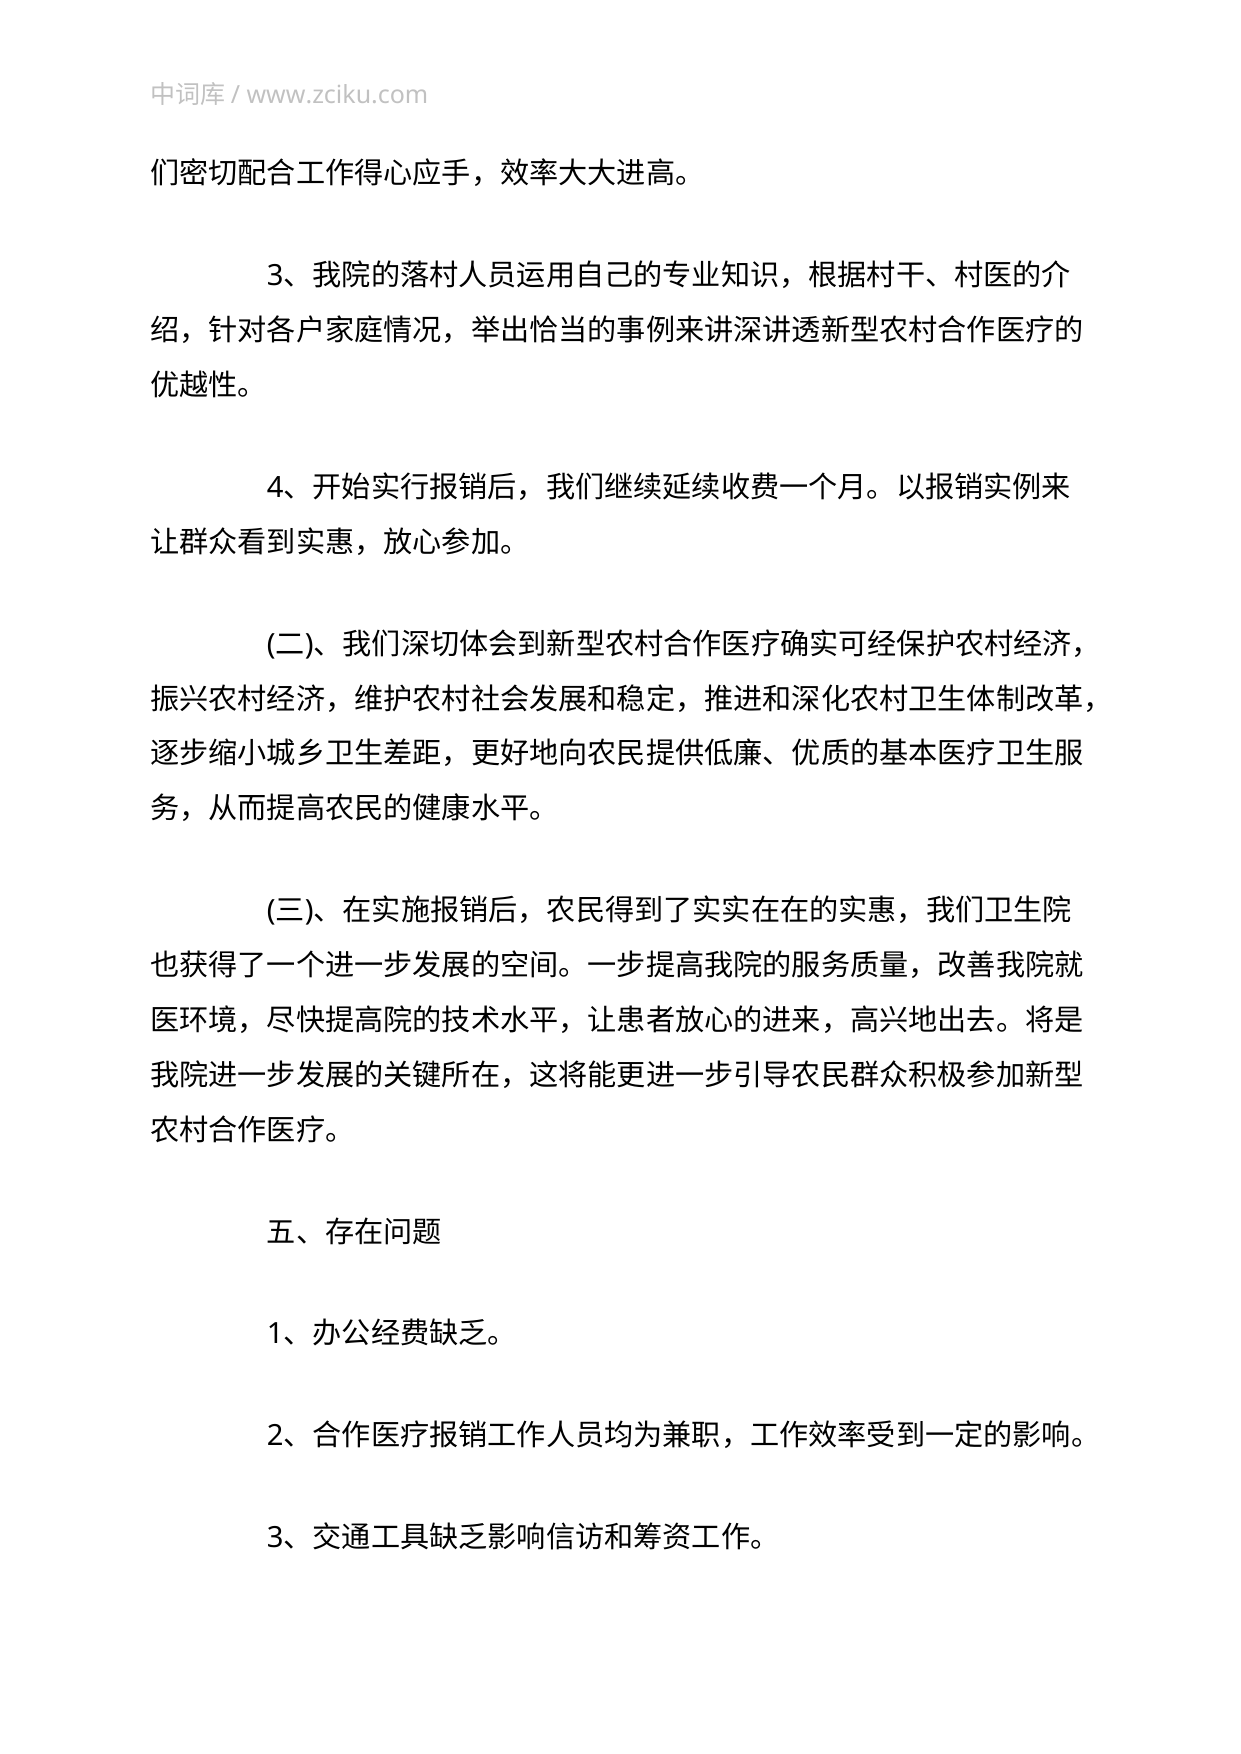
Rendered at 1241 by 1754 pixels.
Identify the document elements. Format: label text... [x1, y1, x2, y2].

text 3、交通工具缺乏影响信访和筹资工作。 [150, 1514, 1090, 1556]
text (二)、我们深切体会到新型农村合作医疗确实可经保护农村经济，振兴农村经济，维护农村社会发展和稳定，推进和深化农村卫生体制改革，逐步缩小城乡卫生差距，更好地向农民提供低廉、优质的基本医疗卫生服务，从而提高农民的健康水平。 [150, 620, 1090, 827]
text 4、开始实行报销后，我们继续延续收费一个月。以报销实例来让群众看到实惠，放心参加。 [150, 463, 1090, 561]
text 3、我院的落村人员运用自己的专业知识，根据村干、村医的介绍，针对各户家庭情况，举出恰当的事例来讲深讲透新型农村合作医疗的优越性。 [150, 252, 1090, 404]
text 五、存在问题 [150, 1208, 1090, 1251]
text 2、合作医疗报销工作人员均为兼职，工作效率受到一定的影响。 [150, 1412, 1090, 1454]
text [150, 150, 1090, 192]
text (三)、在实施报销后，农民得到了实实在在的实惠，我们卫生院也获得了一个进一步发展的空间。一步提高我院的服务质量，改善我院就医环境，尽快提高院的技术水平，让患者放心的进来，高兴地出去。将是我院进一步发展的关键所在，这将能更进一步引导农民群众积极参加新型农村合作医疗。 [150, 887, 1090, 1149]
text 1、办公经费缺乏。 [150, 1310, 1090, 1352]
